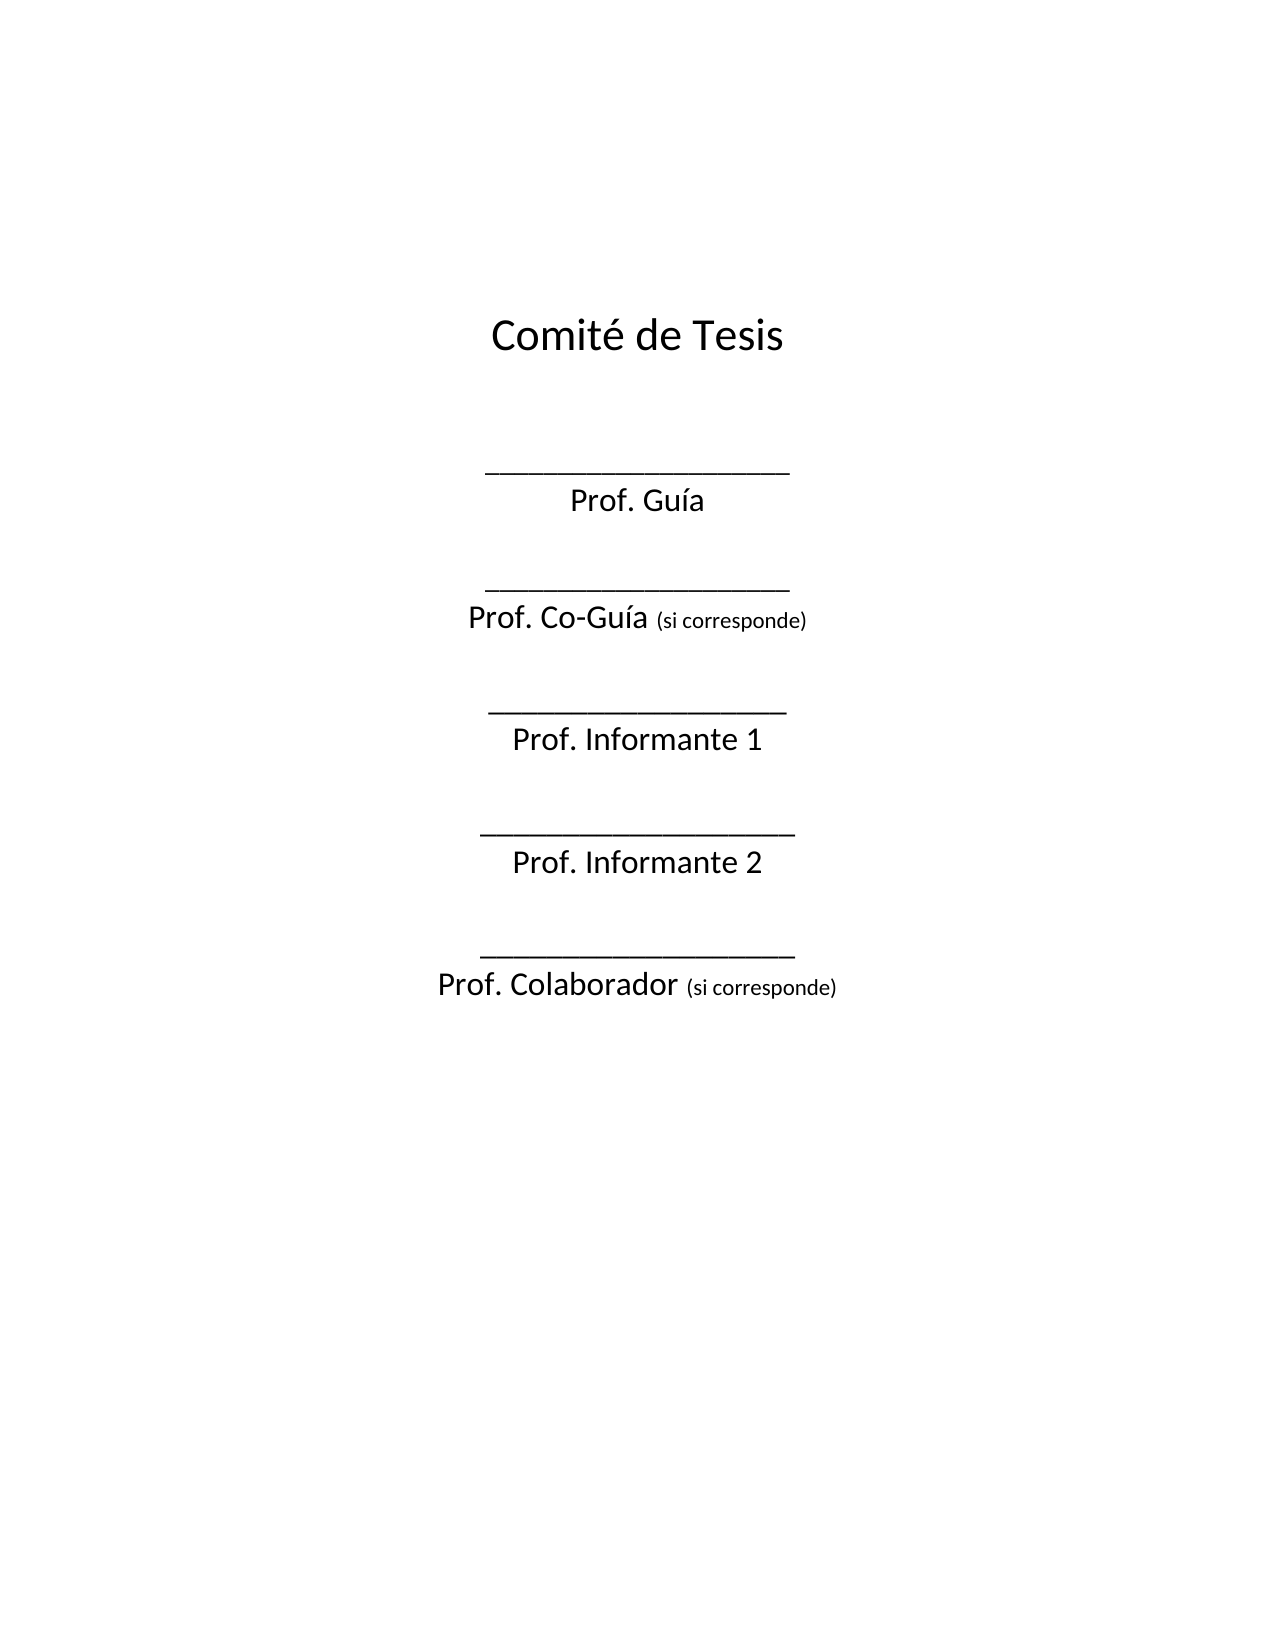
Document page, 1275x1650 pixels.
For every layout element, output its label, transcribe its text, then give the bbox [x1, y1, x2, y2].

text ___________________ [177, 922, 1098, 963]
text ___________________ [177, 800, 1098, 841]
text Prof. Informante 1 [177, 718, 1098, 759]
text _____________________ [177, 561, 1098, 596]
text __________________ [177, 678, 1098, 718]
text _____________________ [177, 443, 1098, 479]
text Prof. Co-Guía (si corresponde) [177, 596, 1098, 637]
text Comité de Tesis [177, 306, 1098, 362]
text Prof. Guía [177, 479, 1098, 520]
text Prof. Colaborador (si corresponde) [177, 963, 1098, 1003]
text Prof. Informante 2 [177, 841, 1098, 881]
